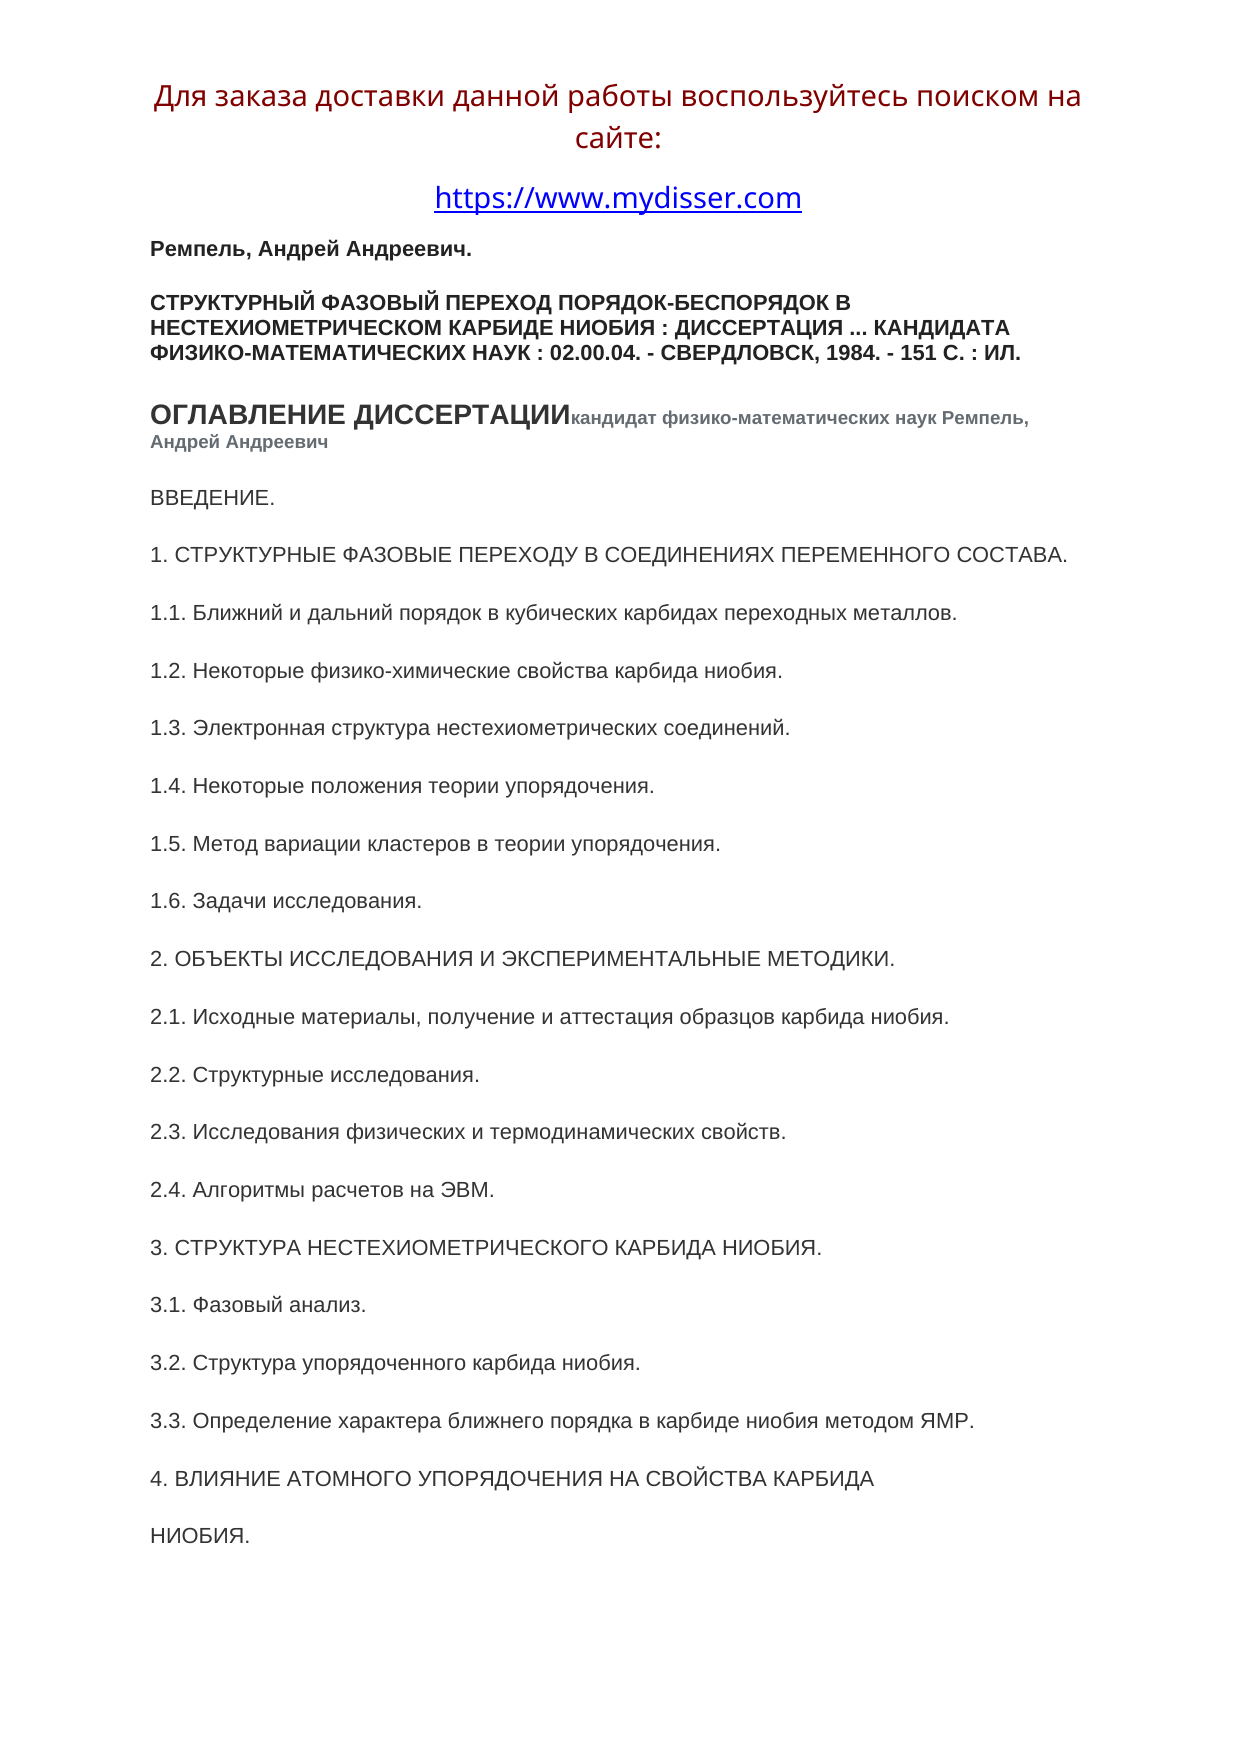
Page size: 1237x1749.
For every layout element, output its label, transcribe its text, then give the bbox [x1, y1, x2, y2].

text 1.6. Задачи исследования. [150, 888, 1086, 914]
text 3.2. Структура упорядоченного карбида ниобия. [150, 1350, 1086, 1375]
text 3.1. Фазовый анализ. [150, 1292, 1086, 1318]
text 2.1. Исходные материалы, получение и аттестация образцов карбида ниобия. [150, 1004, 1086, 1029]
text ВВЕДЕНИЕ. [150, 484, 1086, 510]
text 1.2. Некоторые физико-химические свойства карбида ниобия. [150, 658, 1086, 683]
text 2.3. Исследования физических и термодинамических свойств. [150, 1119, 1086, 1144]
text 1.5. Метод вариации кластеров в теории упорядочения. [150, 831, 1086, 856]
subtitle Структурный фазовый переход порядок-беспорядок в нестехиометрическом карбиде ниобия : диссертация ... кандидата физико-математических наук : 02.00.04. - Свердловск, 1984. - 151 с. : ил. [150, 290, 1086, 366]
text 2.2. Структурные исследования. [150, 1062, 1086, 1087]
text 1.4. Некоторые положения теории упорядочения. [150, 773, 1086, 798]
text 2. ОБЪЕКТЫ ИССЛЕДОВАНИЯ И ЭКСПЕРИМЕНТАЛЬНЫЕ МЕТОДИКИ. [150, 946, 1086, 971]
text 1.1. Ближний и дальний порядок в кубических карбидах переходных металлов. [150, 600, 1086, 625]
text 4. ВЛИЯНИЕ АТОМНОГО УПОРЯДОЧЕНИЯ НА СВОЙСТВА КАРБИДА [150, 1466, 1086, 1491]
text Ремпель, Андрей Андреевич. [150, 236, 1086, 261]
text 2.4. Алгоритмы расчетов на ЭВМ. [150, 1177, 1086, 1202]
text 1. СТРУКТУРНЫЕ ФАЗОВЫЕ ПЕРЕХОДУ В СОЕДИНЕНИЯХ ПЕРЕМЕННОГО СОСТАВА. [150, 542, 1086, 567]
text НИОБИЯ. [150, 1523, 1086, 1548]
subtitle Оглавление диссертациикандидат физико-математических наук Ремпель, Андрей Андреевич [150, 398, 1086, 452]
text 1.3. Электронная структура нестехиометрических соединений. [150, 715, 1086, 741]
text 3. СТРУКТУРА НЕСТЕХИОМЕТРИЧЕСКОГО КАРБИДА НИОБИЯ. [150, 1235, 1086, 1260]
text 3.3. Определение характера ближнего порядка в карбиде ниобия методом ЯМР. [150, 1408, 1086, 1433]
